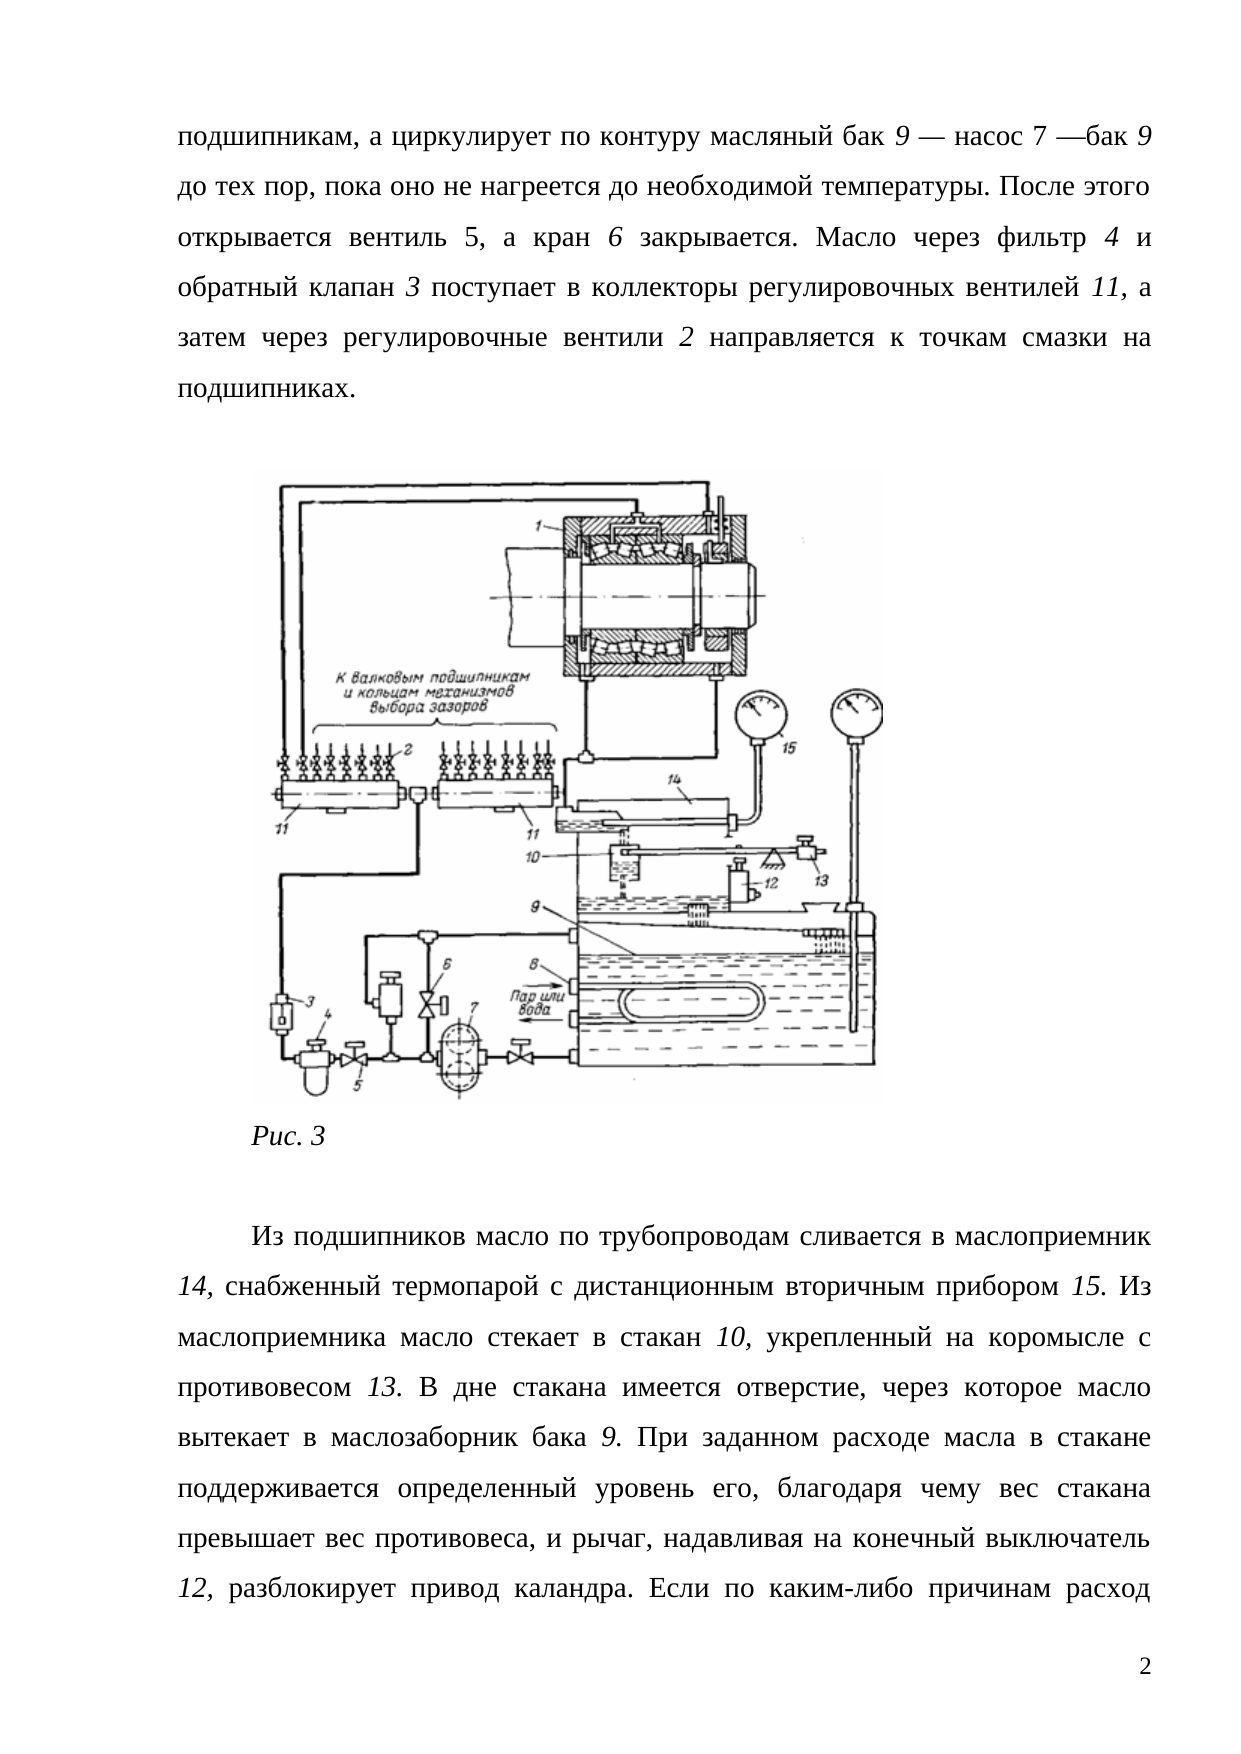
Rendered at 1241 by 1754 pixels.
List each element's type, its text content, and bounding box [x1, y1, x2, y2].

picture [251, 470, 883, 1104]
text Рис. 3 [177, 1118, 1152, 1151]
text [177, 1218, 1152, 1604]
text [177, 118, 1152, 403]
